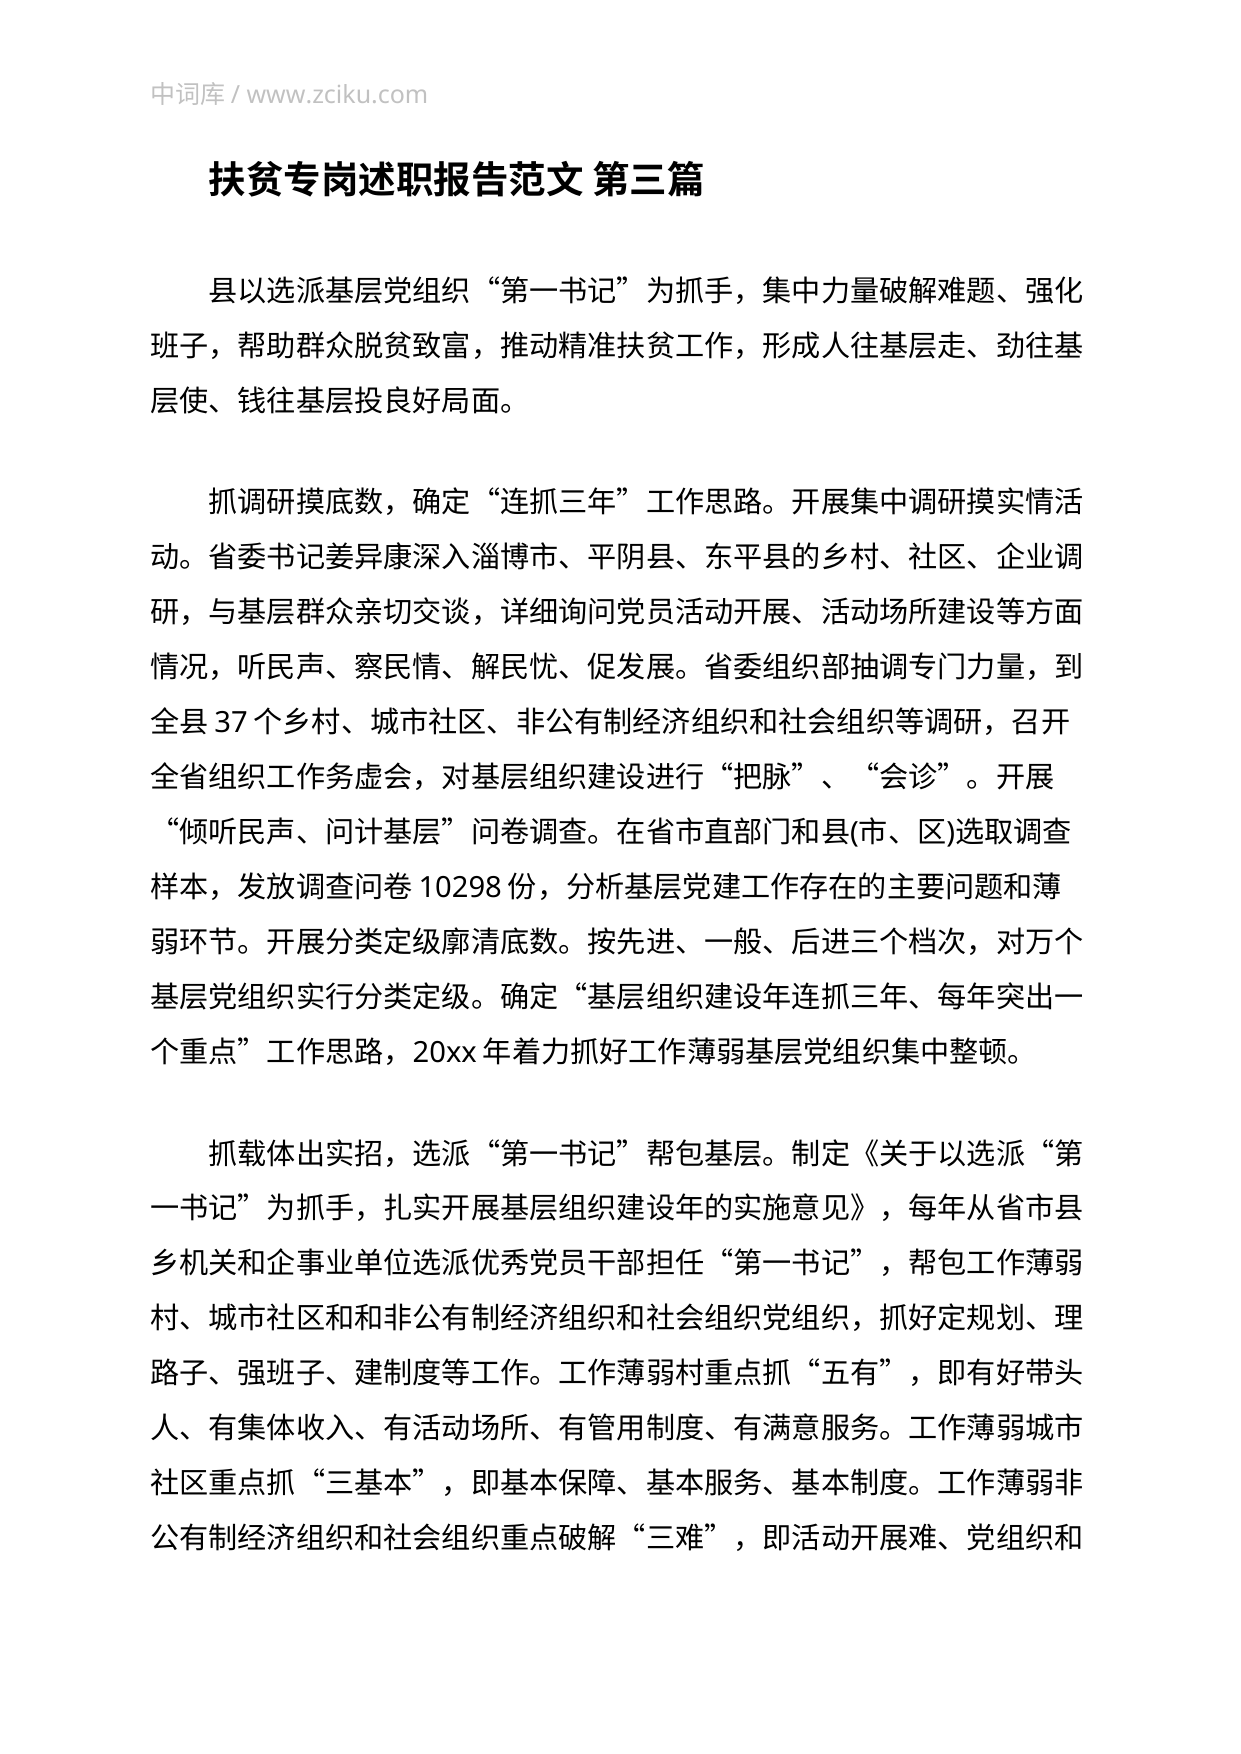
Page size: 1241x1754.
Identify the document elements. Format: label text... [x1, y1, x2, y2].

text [150, 1130, 1090, 1557]
text 扶贫专岗述职报告范文 第三篇 [150, 150, 1090, 204]
text 抓调研摸底数，确定“连抓三年”工作思路。开展集中调研摸实情活动。省委书记姜异康深入淄博市、平阴县、东平县的乡村、社区、企业调研，与基层群众亲切交谈，详细询问党员活动开展、活动场所建设等方面情况，听民声、察民情、解民忧、促发展。省委组织部抽调专门力量，到全县37个乡村、城市社区、非公有制经济组织和社会组织等调研，召开全省组织工作务虚会，对基层组织建设进行“把脉”、“会诊”。开展“倾听民声、问计基层”问卷调查。在省市直部门和县(市、区)选取调查样本，发放调查问卷10298份，分析基层党建工作存在的主要问题和薄弱环节。开展分类定级廓清底数。按先进、一般、后进三个档次，对万个基层党组织实行分类定级。确定“基层组织建设年连抓三年、每年突出一个重点”工作思路，20xx年着力抓好工作薄弱基层党组织集中整顿。 [150, 479, 1090, 1071]
text 县以选派基层党组织“第一书记”为抓手，集中力量破解难题、强化班子，帮助群众脱贫致富，推动精准扶贫工作，形成人往基层走、劲往基层使、钱往基层投良好局面。 [150, 267, 1090, 419]
